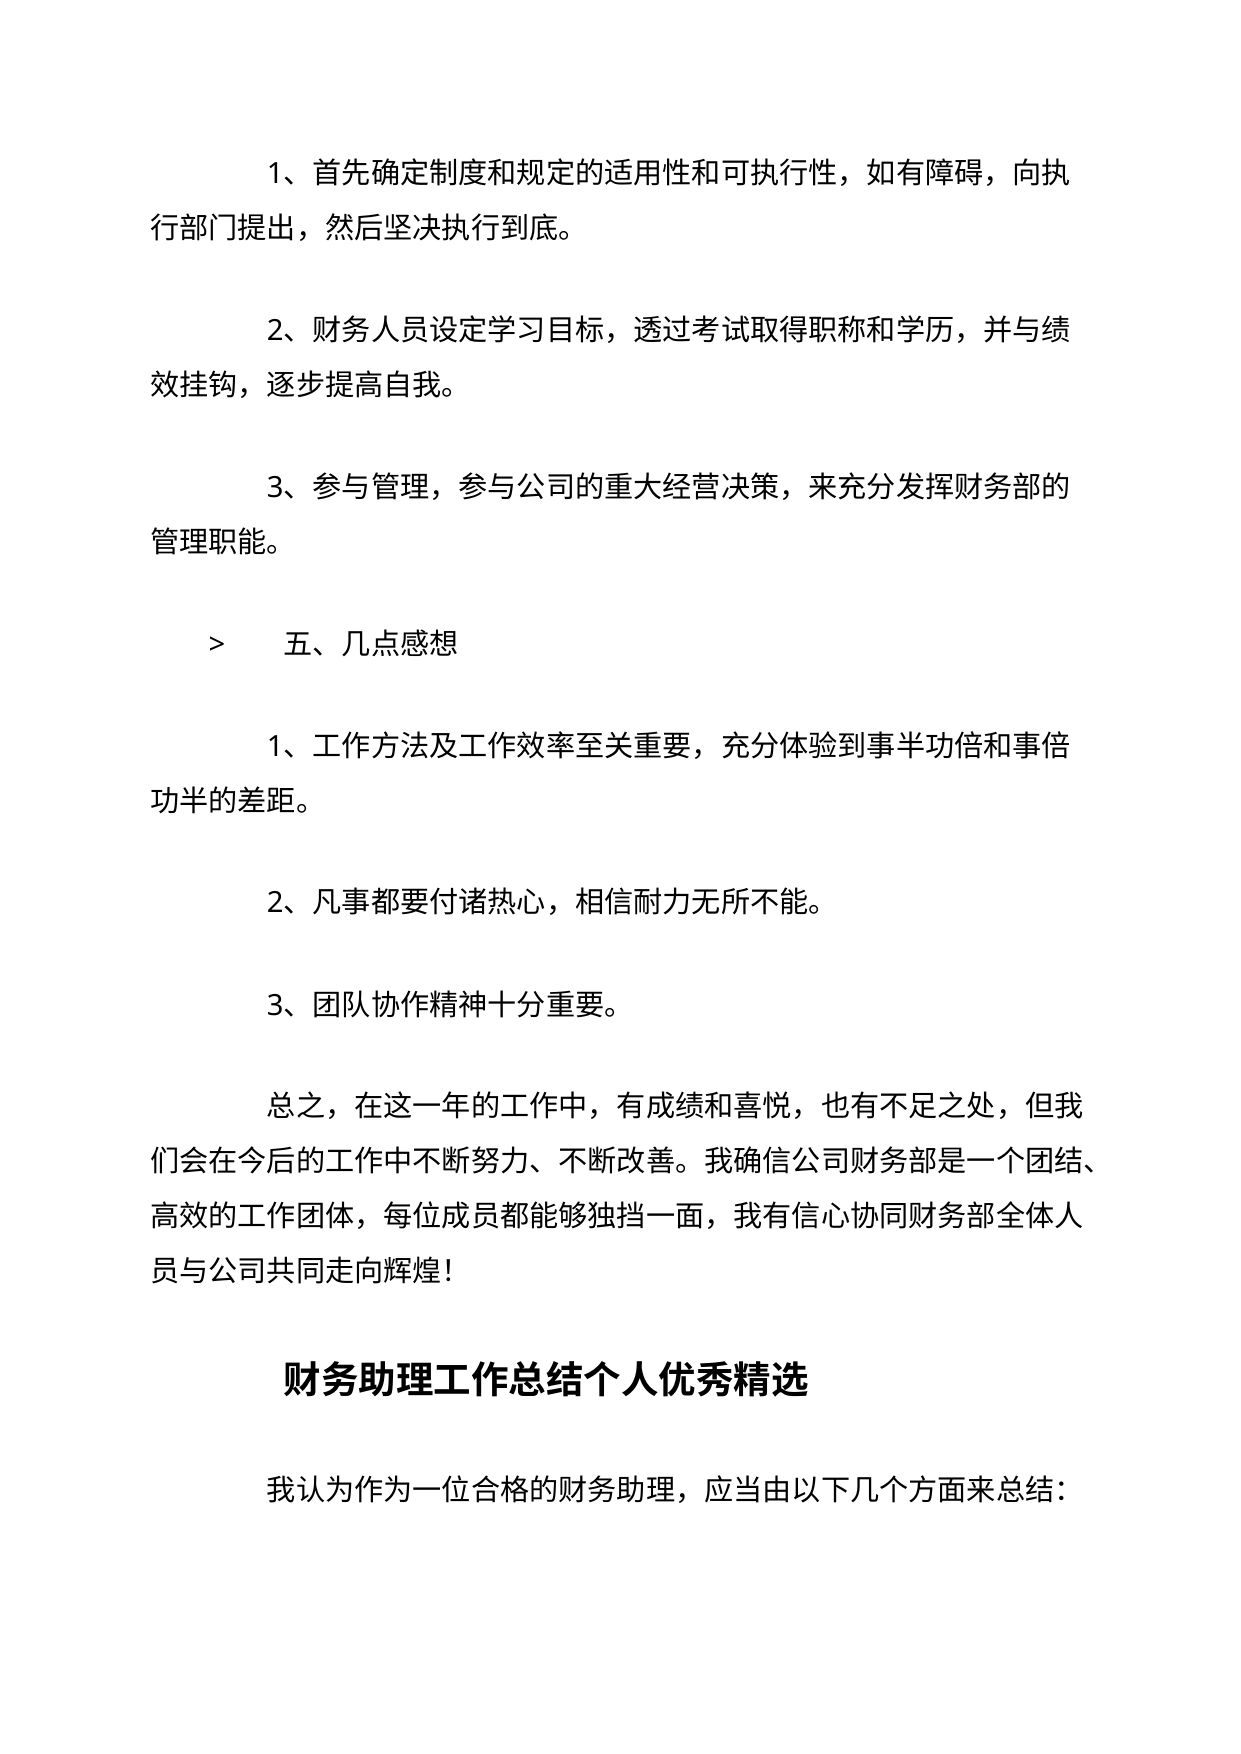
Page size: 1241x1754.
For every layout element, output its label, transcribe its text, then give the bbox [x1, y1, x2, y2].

text 我认为作为一位合格的财务助理，应当由以下几个方面来总结： [150, 1467, 1090, 1509]
text 3、参与管理，参与公司的重大经营决策，来充分发挥财务部的管理职能。 [150, 463, 1090, 561]
text 财务助理工作总结个人优秀精选 [150, 1349, 1090, 1404]
text 2、财务人员设定学习目标，透过考试取得职称和学历，并与绩效挂钩，逐步提高自我。 [150, 307, 1090, 404]
text 3、团队协作精神十分重要。 [150, 981, 1090, 1023]
text > 五、几点感想 [150, 620, 1090, 663]
text 1、首先确定制度和规定的适用性和可执行性，如有障碍，向执行部门提出，然后坚决执行到底。 [150, 150, 1090, 247]
text 1、工作方法及工作效率至关重要，充分体验到事半功倍和事倍功半的差距。 [150, 722, 1090, 819]
text 2、凡事都要付诸热心，相信耐力无所不能。 [150, 879, 1090, 921]
text 总之，在这一年的工作中，有成绩和喜悦，也有不足之处，但我们会在今后的工作中不断努力、不断改善。我确信公司财务部是一个团结、高效的工作团体，每位成员都能够独挡一面，我有信心协同财务部全体人员与公司共同走向辉煌！ [150, 1083, 1090, 1290]
